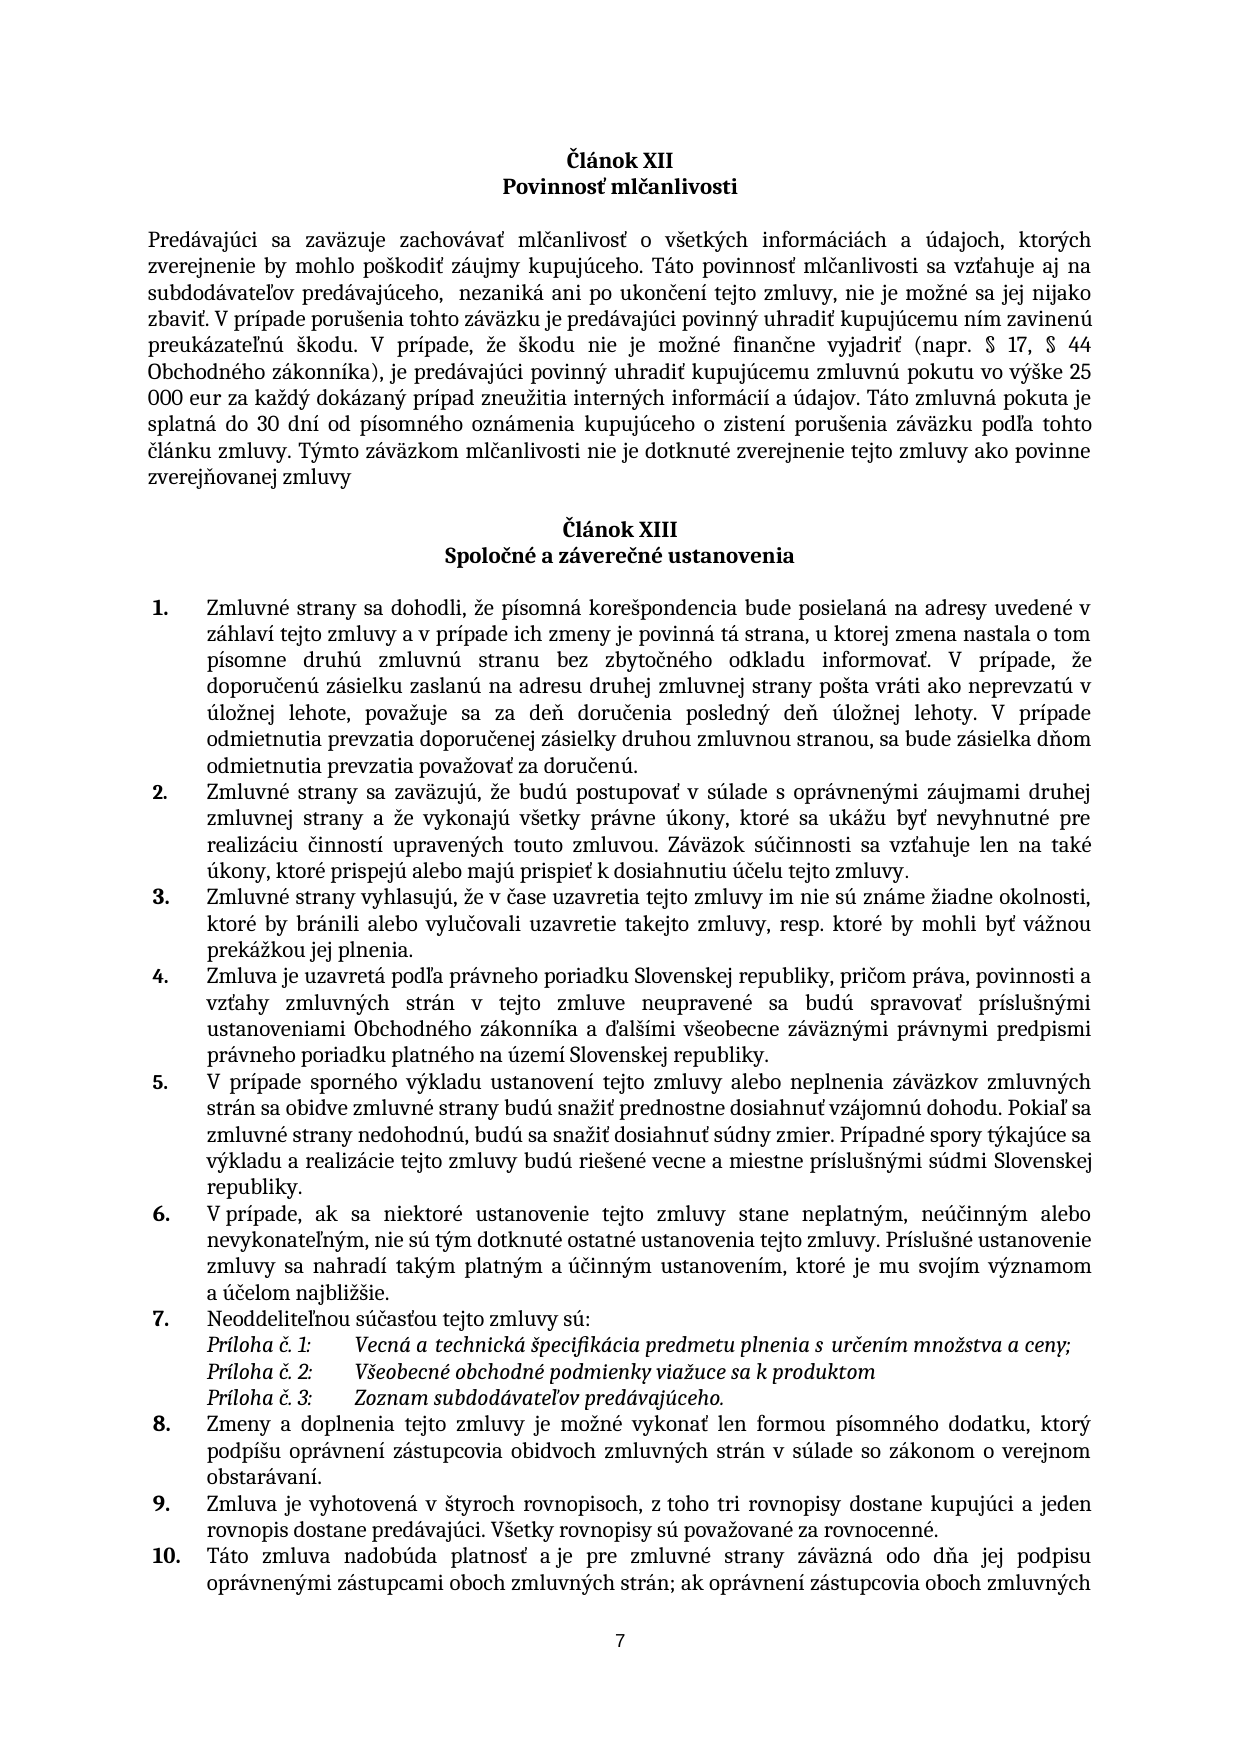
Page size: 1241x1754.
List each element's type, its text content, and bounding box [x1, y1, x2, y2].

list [148, 1543, 1093, 1596]
subtitle Článok XIII [148, 517, 1093, 543]
list Zmluvné strany vyhlasujú, že v čase uzavretia tejto zmluvy im nie sú známe žiadne okolnosti, ktoré by bránili alebo vylučovali uzavretie takejto zmluvy, resp. ktoré by mohli byť vážnou prekážkou jej plnenia. [148, 884, 1093, 963]
list Príloha č. 3: Zoznam subdodávateľov predávajúceho. [207, 1385, 1093, 1411]
list Neoddeliteľnou súčasťou tejto zmluvy sú: [148, 1306, 1093, 1332]
list Zmluvné strany sa zaväzujú, že budú postupovať v súlade s oprávnenými záujmami druhej zmluvnej strany a že vykonajú všetky právne úkony, ktoré sa ukážu byť nevyhnutné pre realizáciu činností upravených touto zmluvou. Záväzok súčinnosti sa vzťahuje len na také úkony, ktoré prispejú alebo majú prispieť k dosiahnutiu účelu tejto zmluvy. [148, 779, 1093, 884]
subtitle Spoločné a záverečné ustanovenia [148, 543, 1093, 569]
list Zmluva je uzavretá podľa právneho poriadku Slovenskej republiky, pričom práva, povinnosti a vzťahy zmluvných strán v tejto zmluve neupravené sa budú spravovať príslušnými ustanoveniami Obchodného zákonníka a ďalšími všeobecne záväznými právnymi predpismi právneho poriadku platného na území Slovenskej republiky. [148, 963, 1093, 1069]
list Zmluva je vyhotovená v štyroch rovnopisoch, z toho tri rovnopisy dostane kupujúci a jeden rovnopis dostane predávajúci. Všetky rovnopisy sú považované za rovnocenné. [148, 1490, 1093, 1543]
list V prípade sporného výkladu ustanovení tejto zmluvy alebo neplnenia záväzkov zmluvných strán sa obidve zmluvné strany budú snažiť prednostne dosiahnuť vzájomnú dohodu. Pokiaľ sa zmluvné strany nedohodnú, budú sa snažiť dosiahnuť súdny zmier. Prípadné spory týkajúce sa výkladu a realizácie tejto zmluvy budú riešené vecne a miestne príslušnými súdmi Slovenskej republiky. [148, 1069, 1093, 1200]
subtitle Článok XII [148, 148, 1093, 174]
list Príloha č. 2: Všeobecné obchodné podmienky viažuce sa k produktom [207, 1358, 1093, 1385]
list Zmluvné strany sa dohodli, že písomná korešpondencia bude posielaná na adresy uvedené v záhlaví tejto zmluvy a v prípade ich zmeny je povinná tá strana, u ktorej zmena nastala o tom písomne druhú zmluvnú stranu bez zbytočného odkladu informovať. V prípade, že doporučenú zásielku zaslanú na adresu druhej zmluvnej strany pošta vráti ako neprevzatú v úložnej lehote, považuje sa za deň doručenia posledný deň úložnej lehoty. V prípade odmietnutia prevzatia doporučenej zásielky druhou zmluvnou stranou, sa bude zásielka dňom odmietnutia prevzatia považovať za doručenú. [148, 594, 1093, 779]
list V prípade, ak sa niektoré ustanovenie tejto zmluvy stane neplatným, neúčinným alebo nevykonateľným, nie sú tým dotknuté ostatné ustanovenia tejto zmluvy. Príslušné ustanovenie zmluvy sa nahradí takým platným a účinným ustanovením, ktoré je mu svojím významom a účelom najbližšie. [148, 1200, 1093, 1306]
list Príloha č. 1: Vecná a technická špecifikácia predmetu plnenia s určením množstva a ceny; [207, 1332, 1093, 1358]
list Zmeny a doplnenia tejto zmluvy je možné vykonať len formou písomného dodatku, ktorý podpíšu oprávnení zástupcovia obidvoch zmluvných strán v súlade so zákonom o verejnom obstarávaní. [148, 1411, 1093, 1490]
subtitle Povinnosť mlčanlivosti [148, 174, 1093, 200]
text Predávajúci sa zaväzuje zachovávať mlčanlivosť o všetkých informáciách a údajoch, ktorých zverejnenie by mohlo poškodiť záujmy kupujúceho. Táto povinnosť mlčanlivosti sa vzťahuje aj na subdodávateľov predávajúceho, nezaniká ani po ukončení tejto zmluvy, nie je možné sa jej nijako zbaviť. V prípade porušenia tohto záväzku je predávajúci povinný uhradiť kupujúcemu ním zavinenú preukázateľnú škodu. V prípade, že škodu nie je možné finančne vyjadriť (napr. § 17, § 44 Obchodného zákonníka), je predávajúci povinný uhradiť kupujúcemu zmluvnú pokutu vo výške 25 000 eur za každý dokázaný prípad zneužitia interných informácií a údajov. Táto zmluvná pokuta je splatná do 30 dní od písomného oznámenia kupujúceho o zistení porušenia záväzku podľa tohto článku zmluvy. Týmto záväzkom mlčanlivosti nie je dotknuté zverejnenie tejto zmluvy ako povinne zverejňovanej zmluvy [148, 227, 1093, 490]
